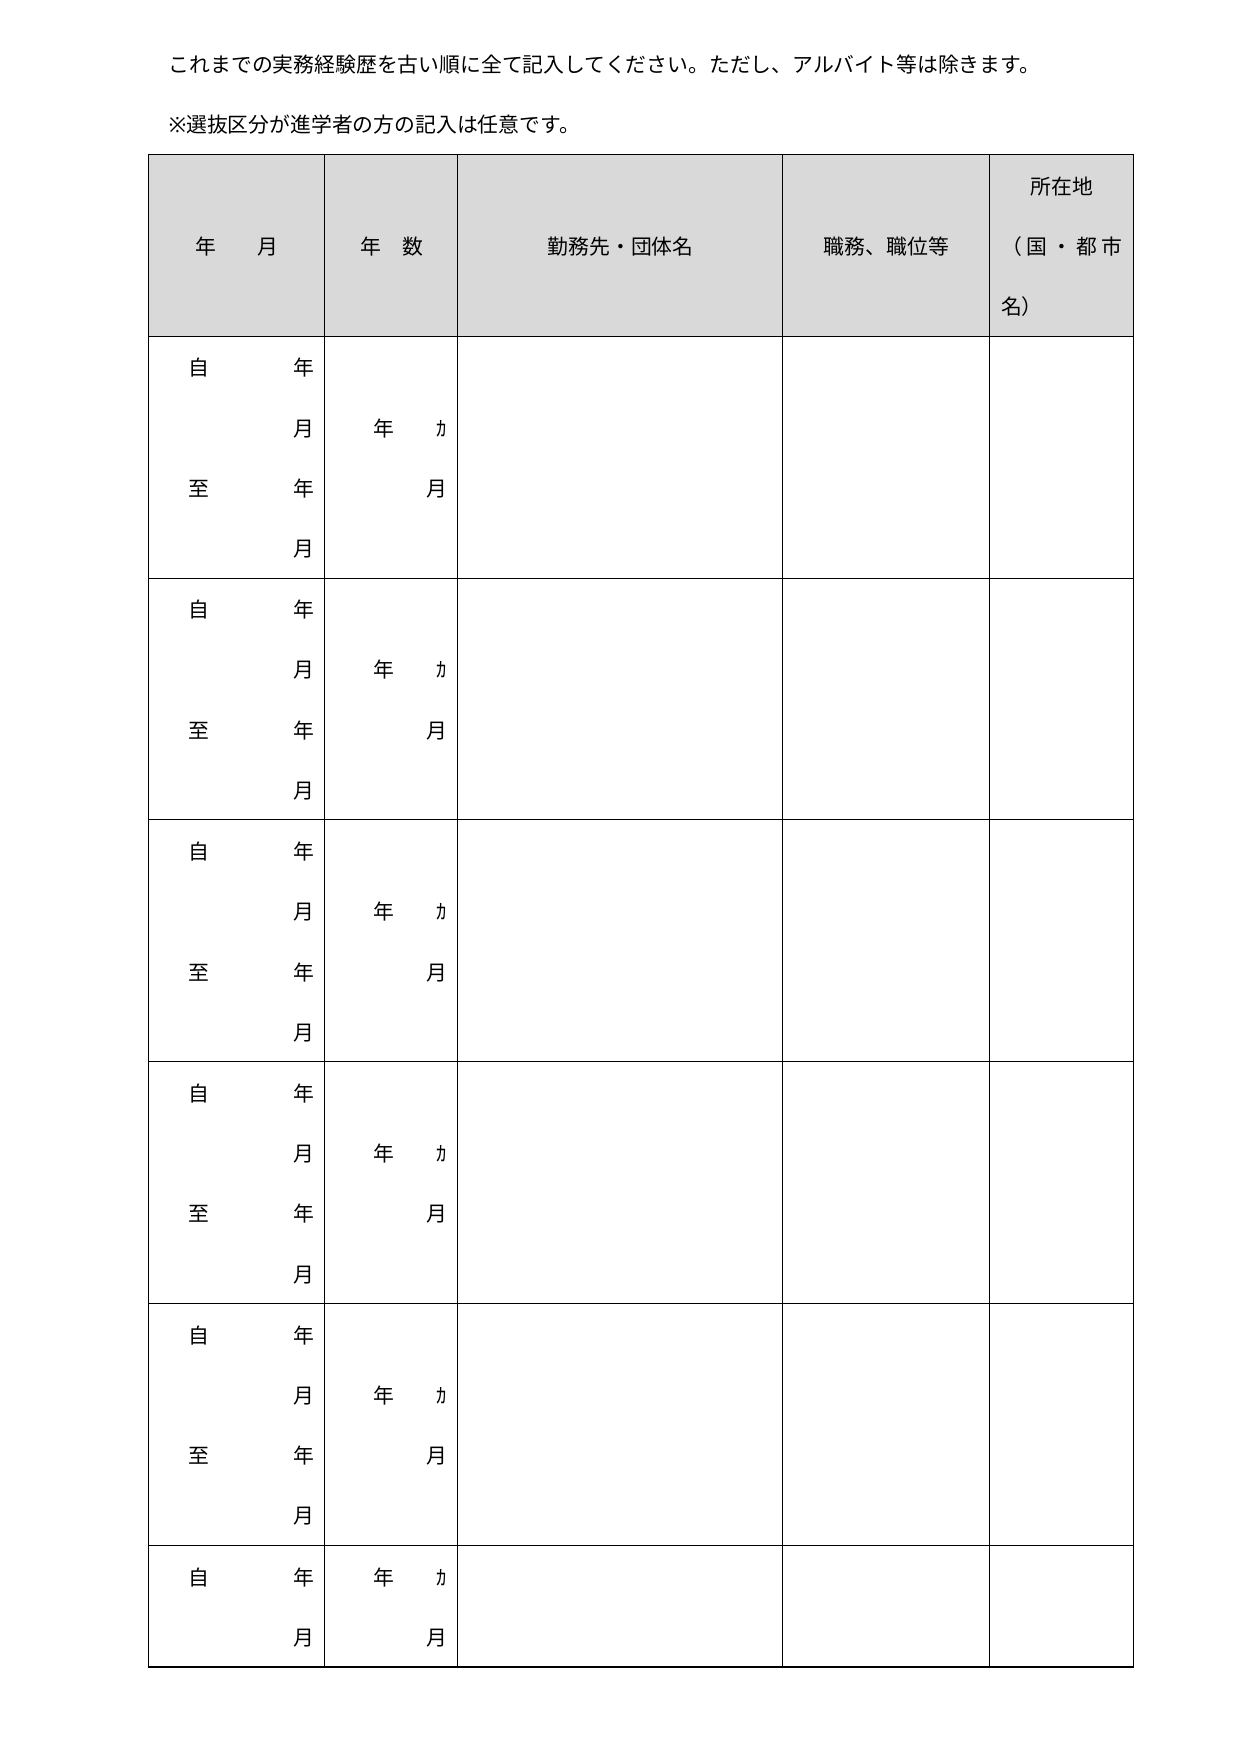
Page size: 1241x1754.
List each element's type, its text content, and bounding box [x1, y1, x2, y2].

table_cell [458, 1062, 782, 1303]
table_cell [783, 337, 989, 577]
table_cell [990, 579, 1133, 819]
table_cell [783, 1304, 989, 1545]
table_cell 自 年 月 至 年 月 [149, 579, 324, 819]
table_cell [458, 337, 782, 577]
table_cell [990, 1546, 1133, 1666]
table_cell [783, 579, 989, 819]
table_cell 年 ｶ月 [325, 579, 457, 819]
table_cell 年 ｶ月 [325, 820, 457, 1061]
table_cell [990, 820, 1133, 1061]
table_cell [783, 1062, 989, 1303]
table_cell [458, 579, 782, 819]
table_header 年 月 [149, 155, 324, 336]
table_cell [458, 1304, 782, 1545]
table_header 所在地 （国・都市名） [990, 155, 1133, 336]
table_cell [990, 1062, 1133, 1303]
table_cell 年 ｶ月 [325, 1062, 457, 1303]
table_header 勤務先・団体名 [458, 155, 782, 336]
table_cell 自 年 月 至 年 月 [149, 1546, 324, 1666]
table_cell 自 年 月 至 年 月 [149, 1062, 324, 1303]
table_cell 自 年 月 至 年 月 [149, 1304, 324, 1545]
table_cell [990, 337, 1133, 577]
table_cell 年 ｶ月 [325, 337, 457, 577]
table_cell [458, 1546, 782, 1666]
table_cell 自 年 月 至 年 月 [149, 820, 324, 1061]
table_header 職務、職位等 [783, 155, 989, 336]
table_cell [783, 1546, 989, 1666]
text これまでの実務経験歴を古い順に全て記入してください。ただし、アルバイト等は除きます。 [148, 33, 1134, 94]
table_cell [458, 820, 782, 1061]
table_cell [990, 1304, 1133, 1545]
table_header 年 数 [325, 155, 457, 336]
table_cell 年 ｶ月 [325, 1304, 457, 1545]
table_cell [783, 820, 989, 1061]
table_cell 自 年 月 至 年 月 [149, 337, 324, 577]
table_cell 年 ｶ月 [325, 1546, 457, 1666]
text ※選抜区分が進学者の方の記入は任意です。 [148, 94, 1134, 154]
